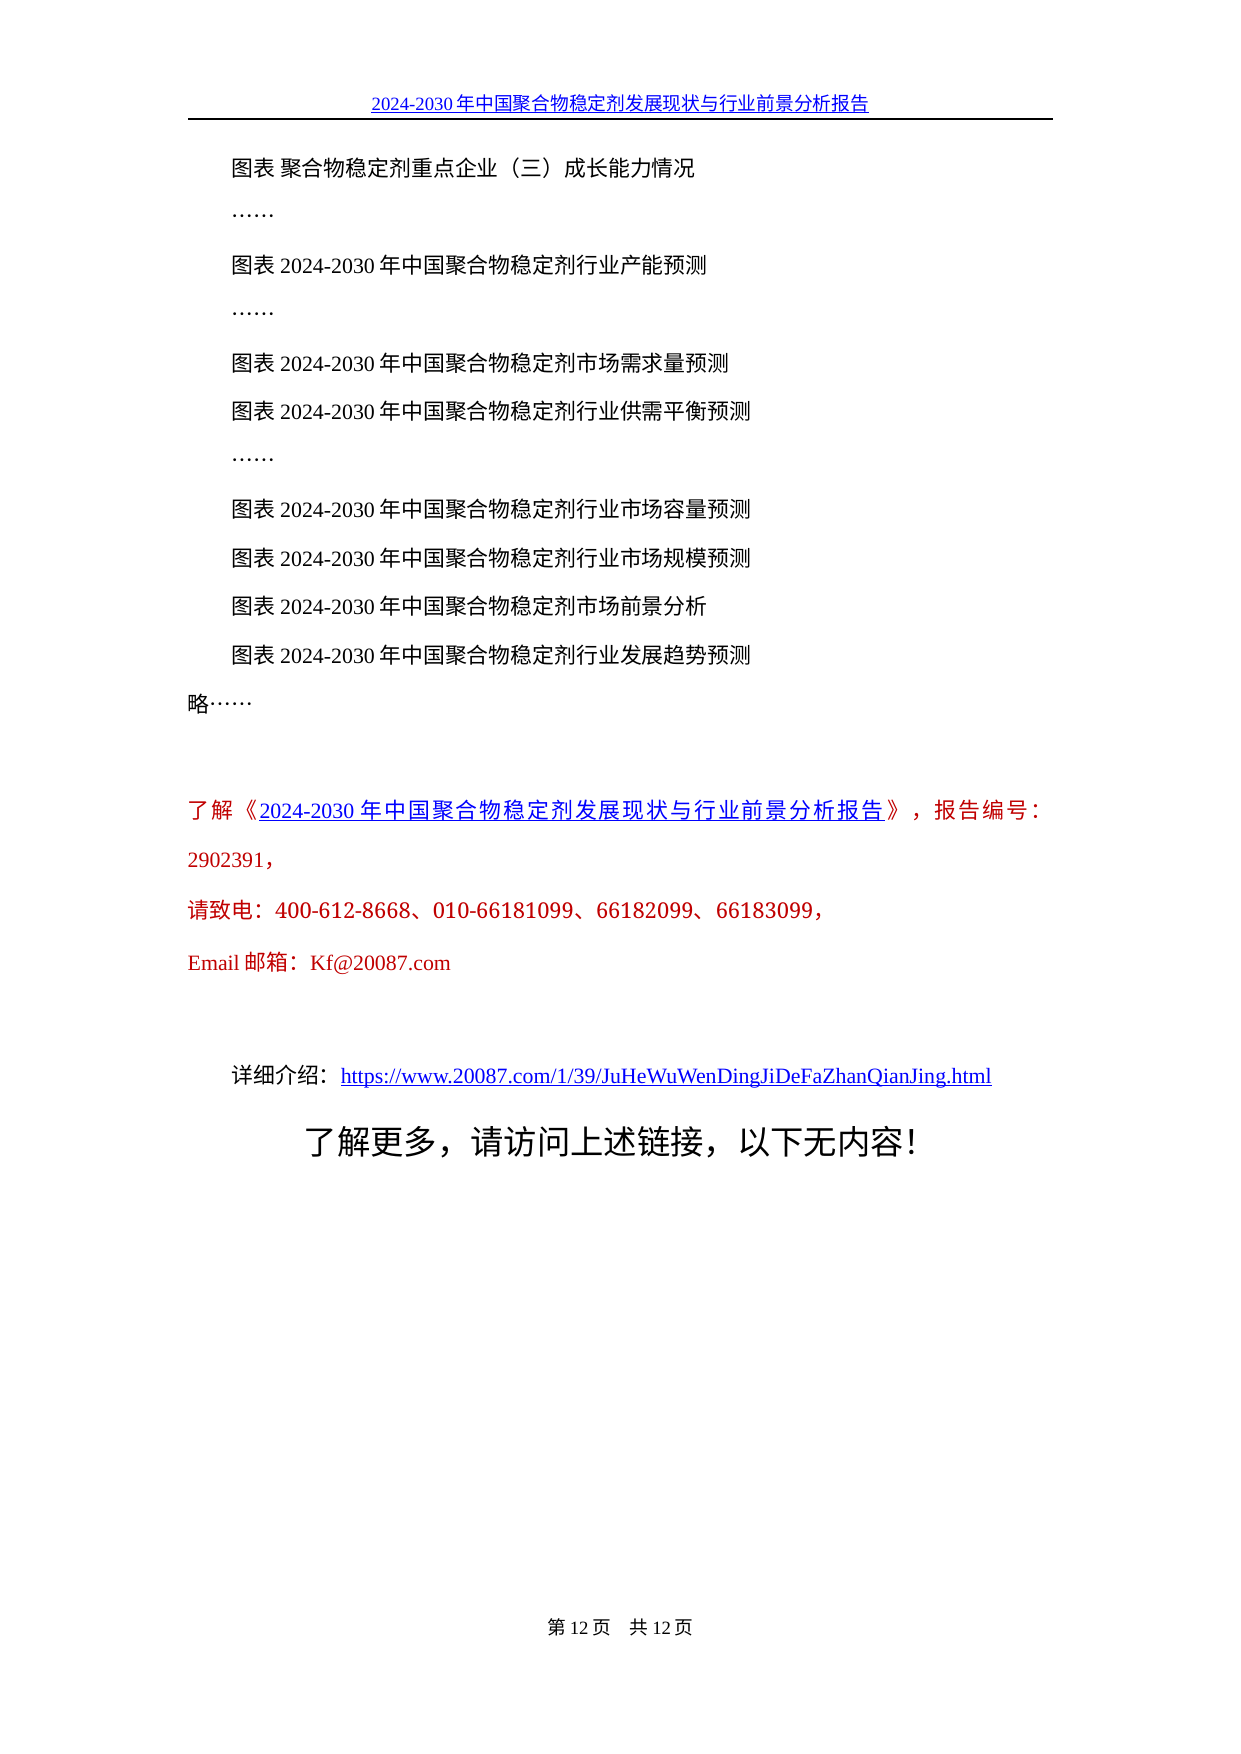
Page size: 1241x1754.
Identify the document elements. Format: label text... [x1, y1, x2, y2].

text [187, 150, 1053, 719]
text 详细介绍：https://www.20087.com/1/39/JuHeWuWenDingJiDeFaZhanQianJing.html [187, 1058, 1053, 1090]
title 了解更多，请访问上述链接，以下无内容！ [187, 1108, 1053, 1173]
text Email邮箱：Kf@20087.com [187, 945, 1053, 977]
text 了解《2024-2030年中国聚合物稳定剂发展现状与行业前景分析报告》，报告编号：2902391， [187, 793, 1053, 874]
text 请致电：400-612-8668、010-66181099、66182099、66183099， [187, 893, 1053, 926]
